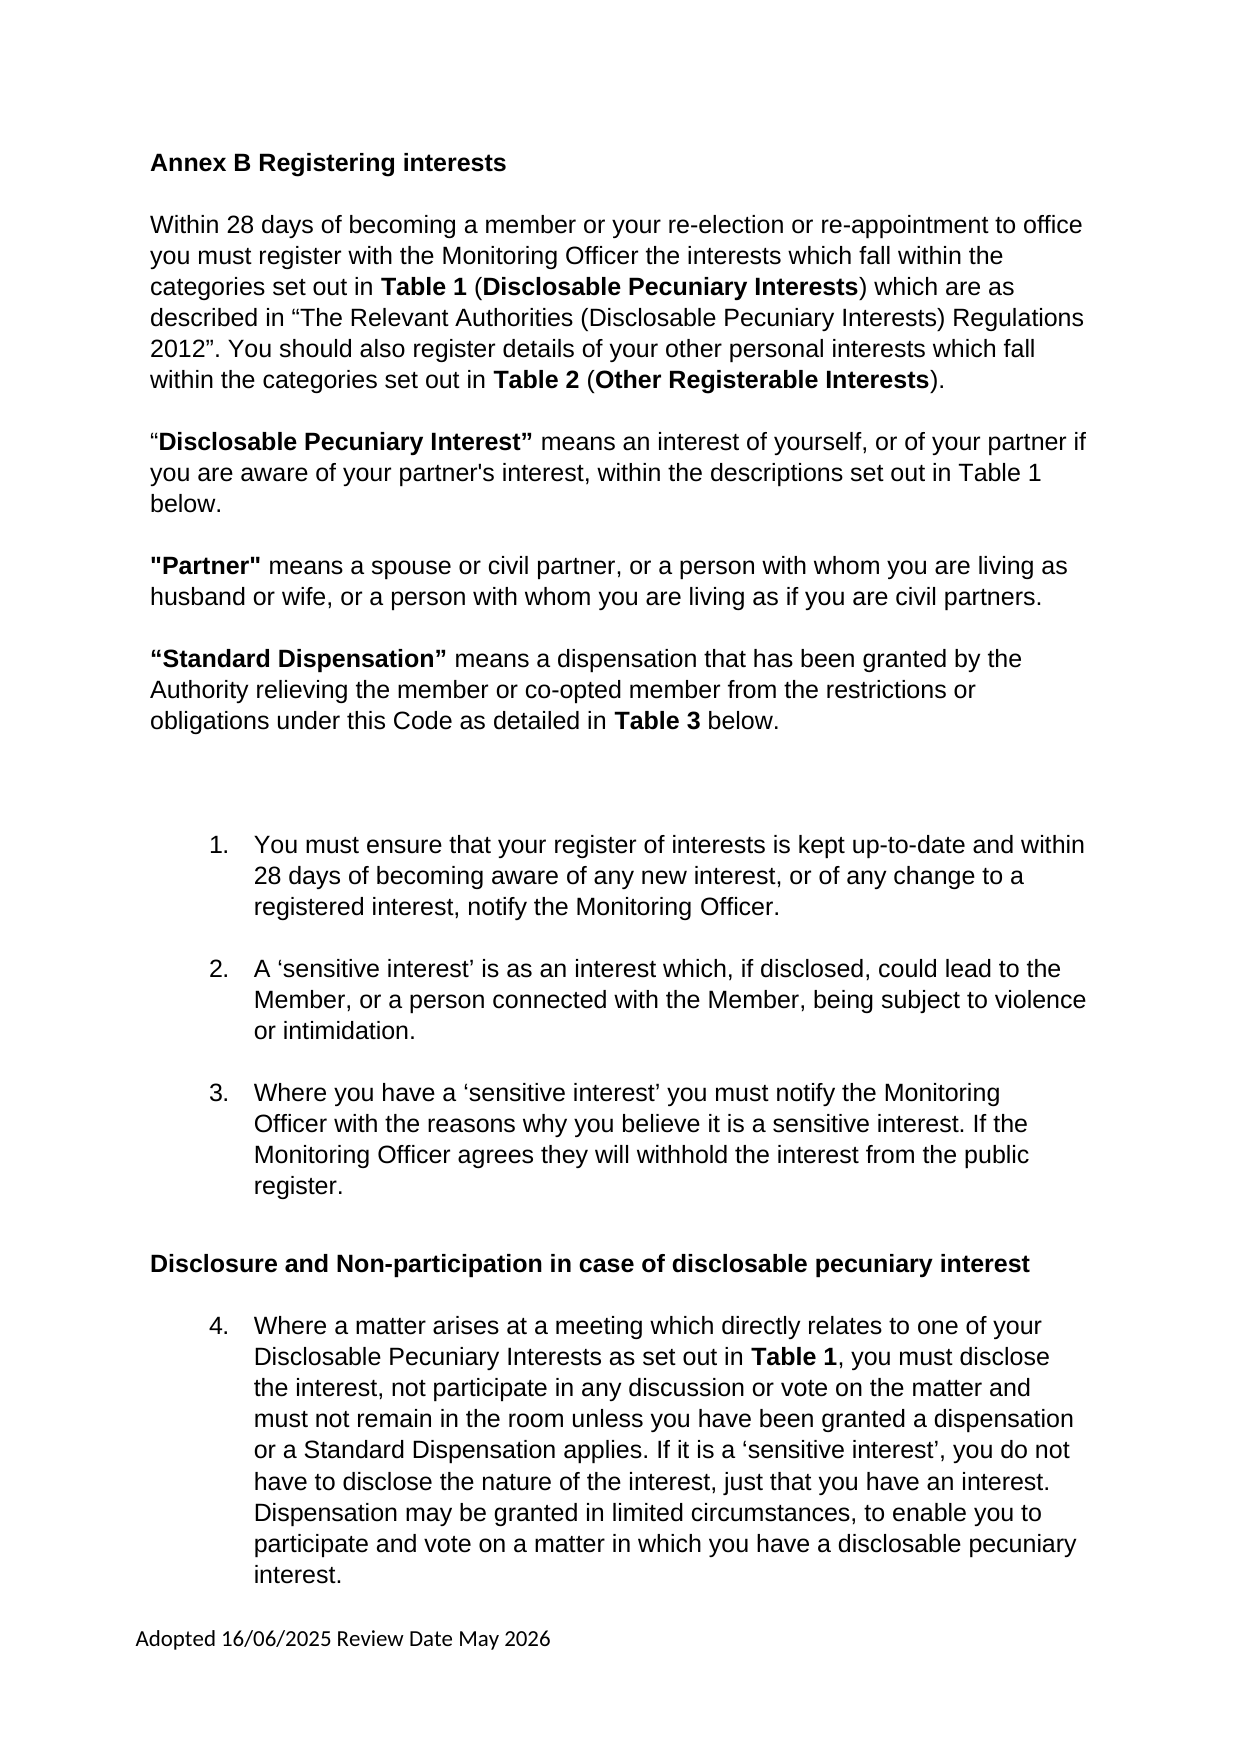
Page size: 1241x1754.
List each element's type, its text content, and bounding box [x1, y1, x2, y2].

subtitle Disclosure and Non-participation in case of disclosable pecuniary interest [150, 1249, 1165, 1278]
list Where you have a ‘sensitive interest’ you must notify the Monitoring Officer with the reasons why you believe it is a sensitive interest. If the Monitoring Officer agrees they will withhold the interest from the public register. [209, 1078, 1082, 1200]
text “Standard Dispensation” means a dispensation that has been granted by the Authority relieving the member or co-opted member from the restrictions or obligations under this Code as detailed in Table 3 below. [150, 644, 1024, 734]
text “Disclosable Pecuniary Interest” means an interest of yourself, or of your partner if you are aware of your partner's interest, within the descriptions set out in Table 1 below. [150, 427, 1088, 518]
list A ‘sensitive interest’ is as an interest which, if disclosed, could lead to the Member, or a person connected with the Member, being subject to violence or intimidation. [209, 954, 1088, 1045]
text Within 28 days of becoming a member or your re-election or re-appointment to office you must register with the Monitoring Officer the interests which fall within the categories set out in Table 1 (Disclosable Pecuniary Interests) which are as described in “The Relevant Authorities (Disclosable Pecuniary Interests) Regulations 2012”. You should also register details of your other personal interests which fall within the categories set out in Table 2 (Other Registerable Interests). [150, 210, 1087, 394]
text "Partner" means a spouse or civil partner, or a person with whom you are living as husband or wife, or a person with whom you are living as if you are civil partners. [150, 551, 1070, 611]
list You must ensure that your register of interests is kept up-to-date and within 28 days of becoming aware of any new interest, or of any change to a registered interest, notify the Monitoring Officer. [209, 830, 1087, 921]
subtitle Annex B Registering interests [150, 148, 1165, 177]
list Where a matter arises at a meeting which directly relates to one of your Disclosable Pecuniary Interests as set out in Table 1, you must disclose the interest, not participate in any discussion or vote on the matter and must not remain in the room unless you have been granted a dispensation or a Standard Dispensation applies. If it is a ‘sensitive interest’, you do not have to disclose the nature of the interest, just that you have an interest. Dispensation may be granted in limited circumstances, to enable you to participate and vote on a matter in which you have a disclosable pecuniary interest. [209, 1311, 1078, 1588]
